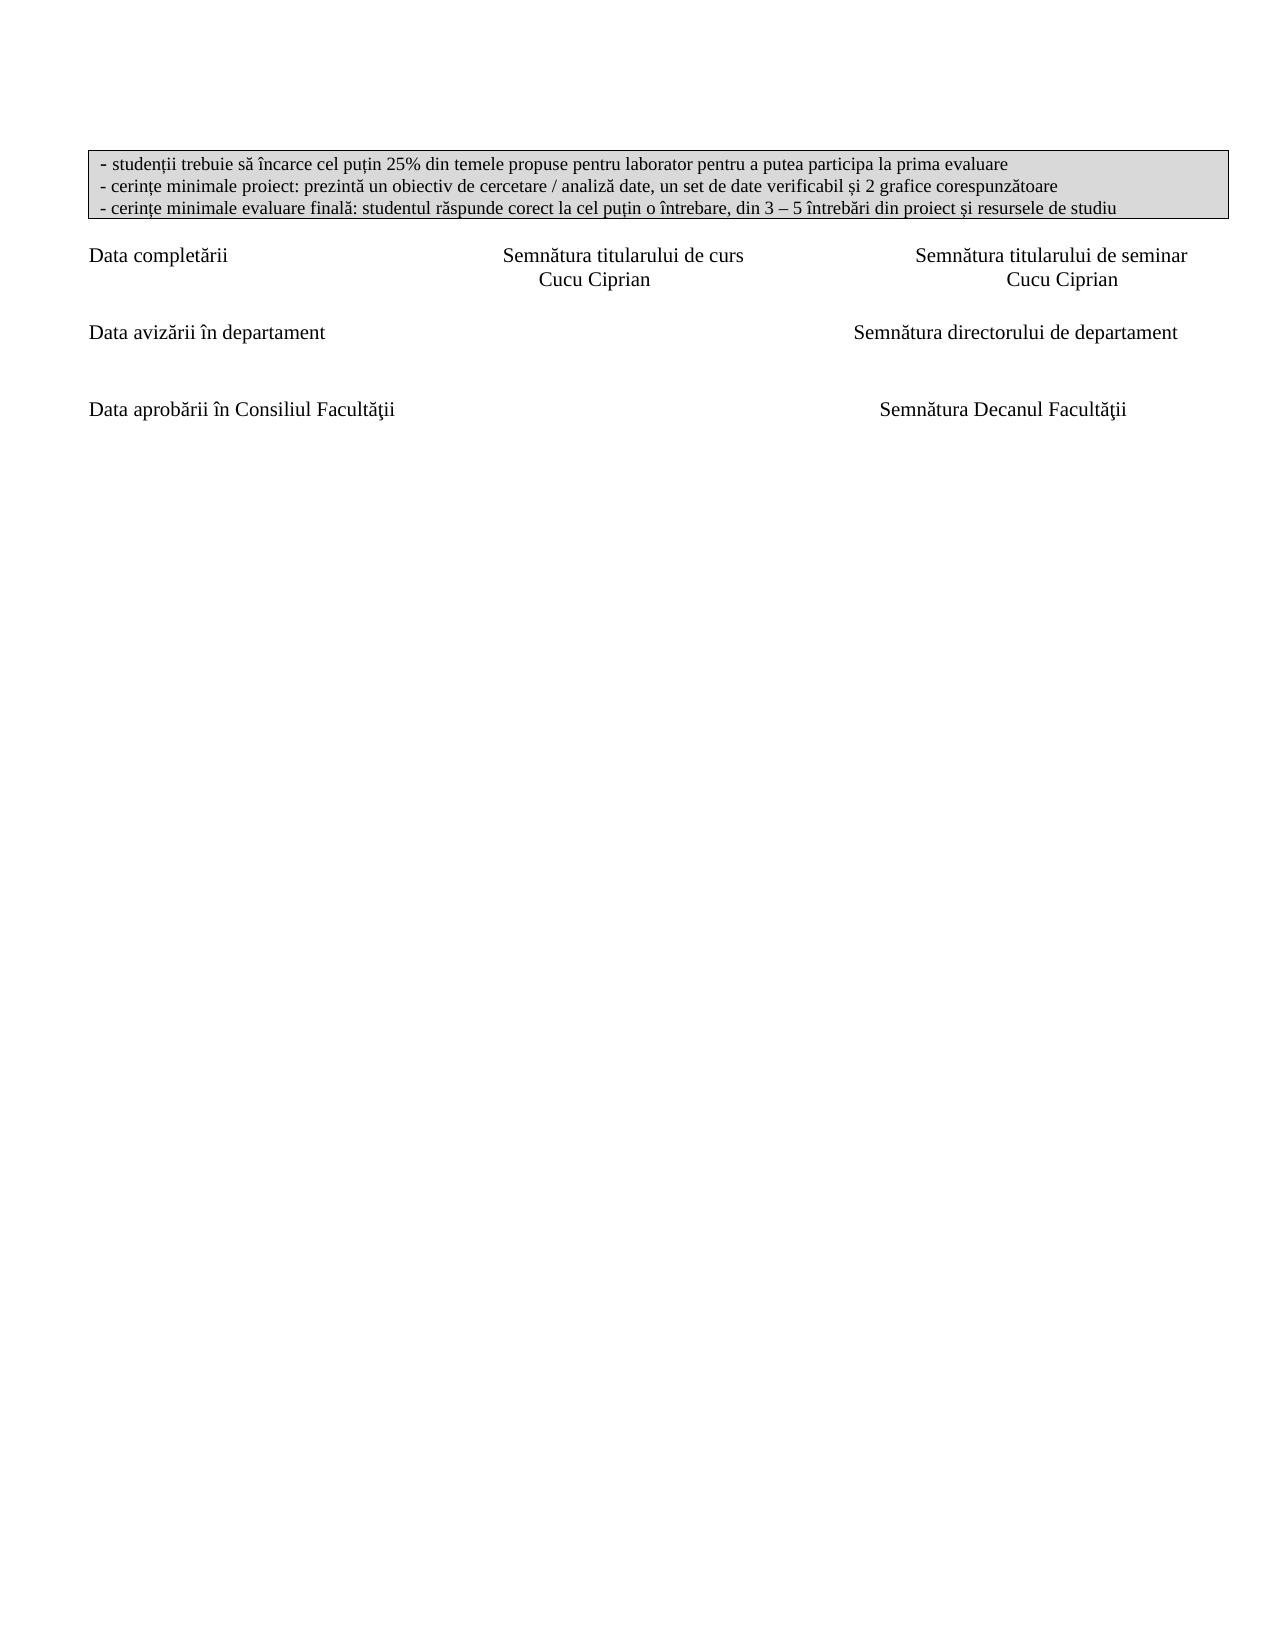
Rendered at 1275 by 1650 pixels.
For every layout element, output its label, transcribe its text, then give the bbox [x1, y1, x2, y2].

text Data aprobării în Consiliul Facultăţii Semnătura Decanul Facultăţii [89, 397, 1216, 421]
text Data avizării în departament Semnătura directorului de departament [89, 320, 1216, 344]
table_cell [89, 151, 1228, 218]
text Cucu Ciprian Cucu Ciprian [89, 267, 1216, 291]
text Data completării Semnătura titularului de curs Semnătura titularului de seminar [89, 243, 1216, 267]
